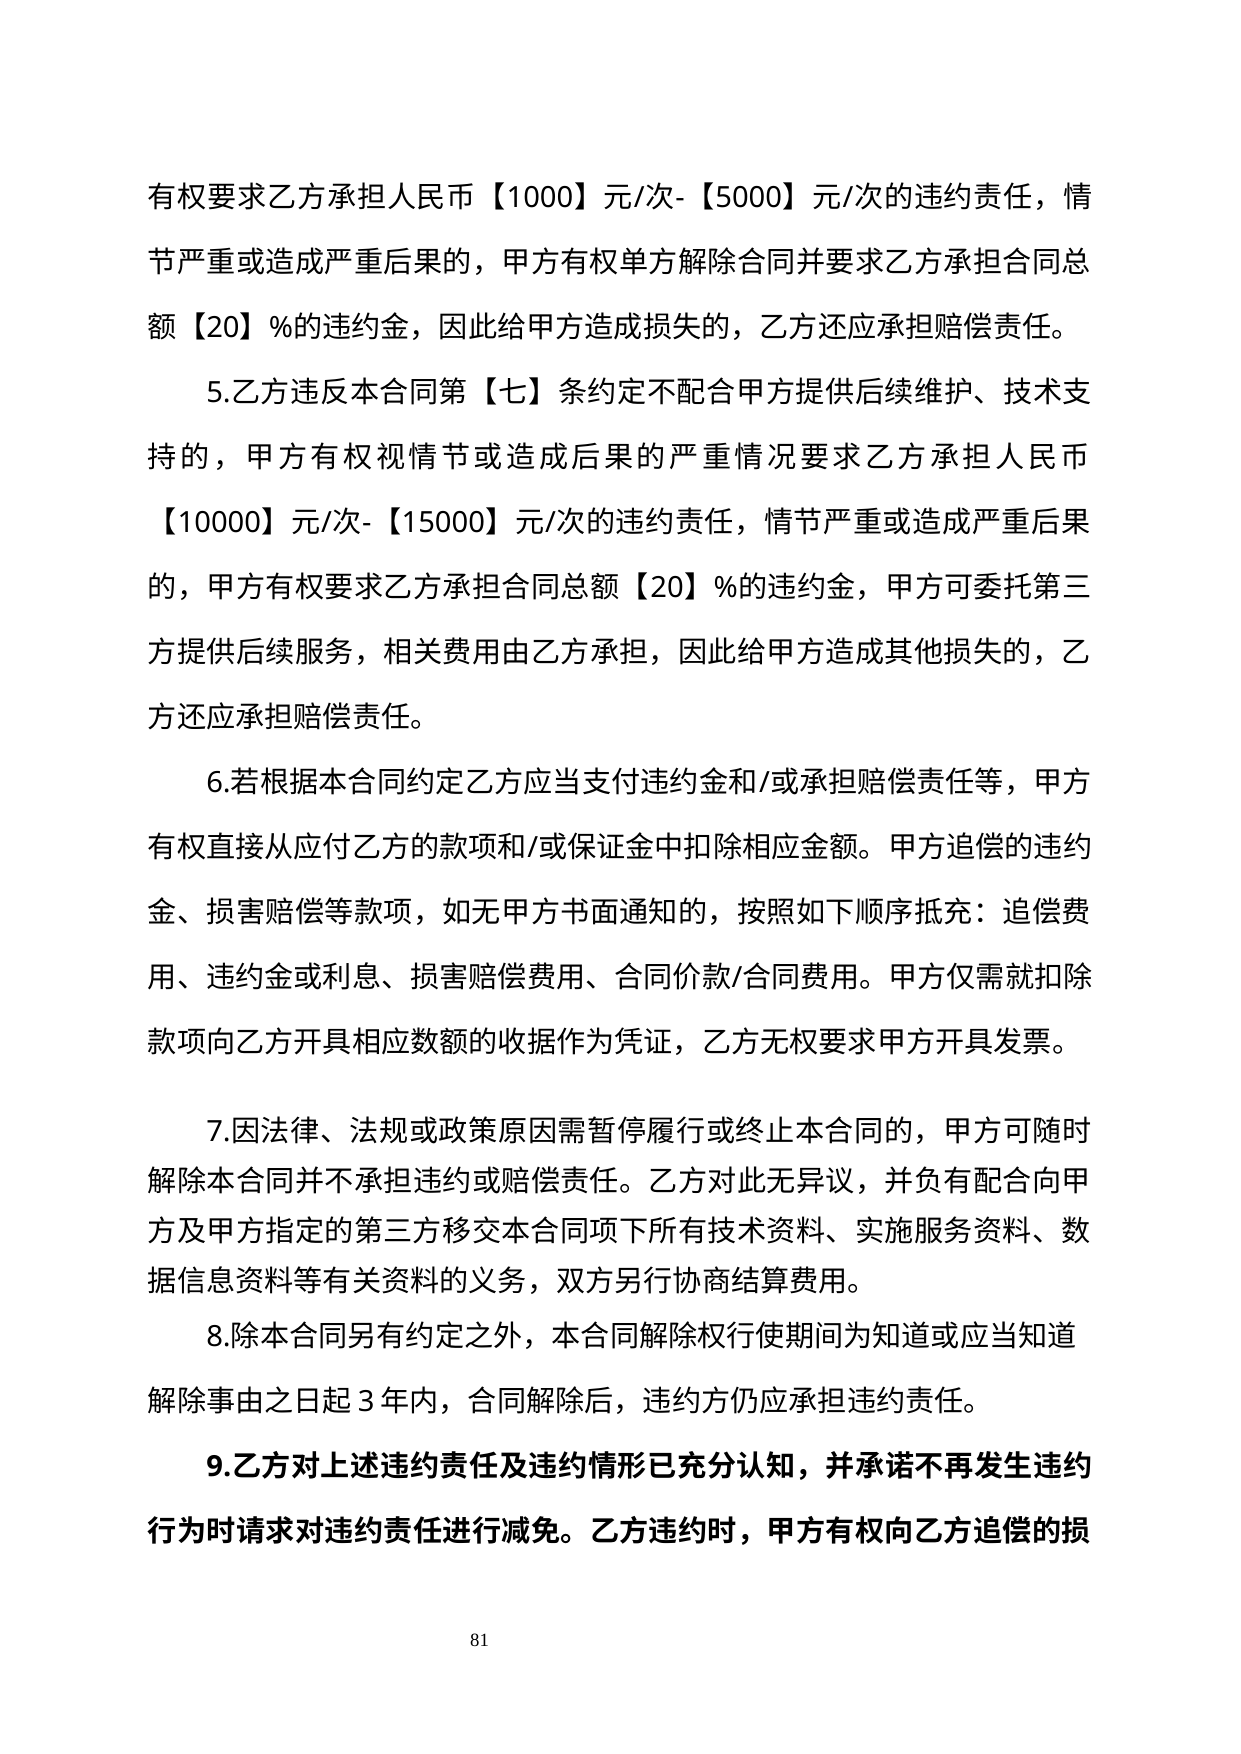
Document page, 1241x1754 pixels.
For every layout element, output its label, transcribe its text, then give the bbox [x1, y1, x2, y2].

text 7.因法律、法规或政策原因需暂停履行或终止本合同的，甲方可随时解除本合同并不承担违约或赔偿责任。乙方对此无异议，并负有配合向甲方及甲方指定的第三方移交本合同项下所有技术资料、实施服务资料、数据信息资料等有关资料的义务，双方另行协商结算费用。 [148, 1101, 1092, 1301]
text 6.若根据本合同约定乙方应当支付违约金和/或承担赔偿责任等，甲方有权直接从应付乙方的款项和/或保证金中扣除相应金额。甲方追偿的违约金、损害赔偿等款项，如无甲方书面通知的，按照如下顺序抵充：追偿费用、违约金或利息、损害赔偿费用、合同价款/合同费用。甲方仅需就扣除款项向乙方开具相应数额的收据作为凭证，乙方无权要求甲方开具发票。 [148, 747, 1092, 1072]
text 8.除本合同另有约定之外，本合同解除权行使期间为知道或应当知道解除事由之日起3年内，合同解除后，违约方仍应承担违约责任。 [148, 1301, 1092, 1431]
text 5.乙方违反本合同第【七】条约定不配合甲方提供后续维护、技术支持的，甲方有权视情节或造成后果的严重情况要求乙方承担人民币【10000】元/次-【15000】元/次的违约责任，情节严重或造成严重后果的，甲方有权要求乙方承担合同总额【20】%的违约金，甲方可委托第三方提供后续服务，相关费用由乙方承担，因此给甲方造成其他损失的，乙方还应承担赔偿责任。 [148, 357, 1092, 747]
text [148, 162, 1092, 357]
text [148, 1431, 1092, 1561]
